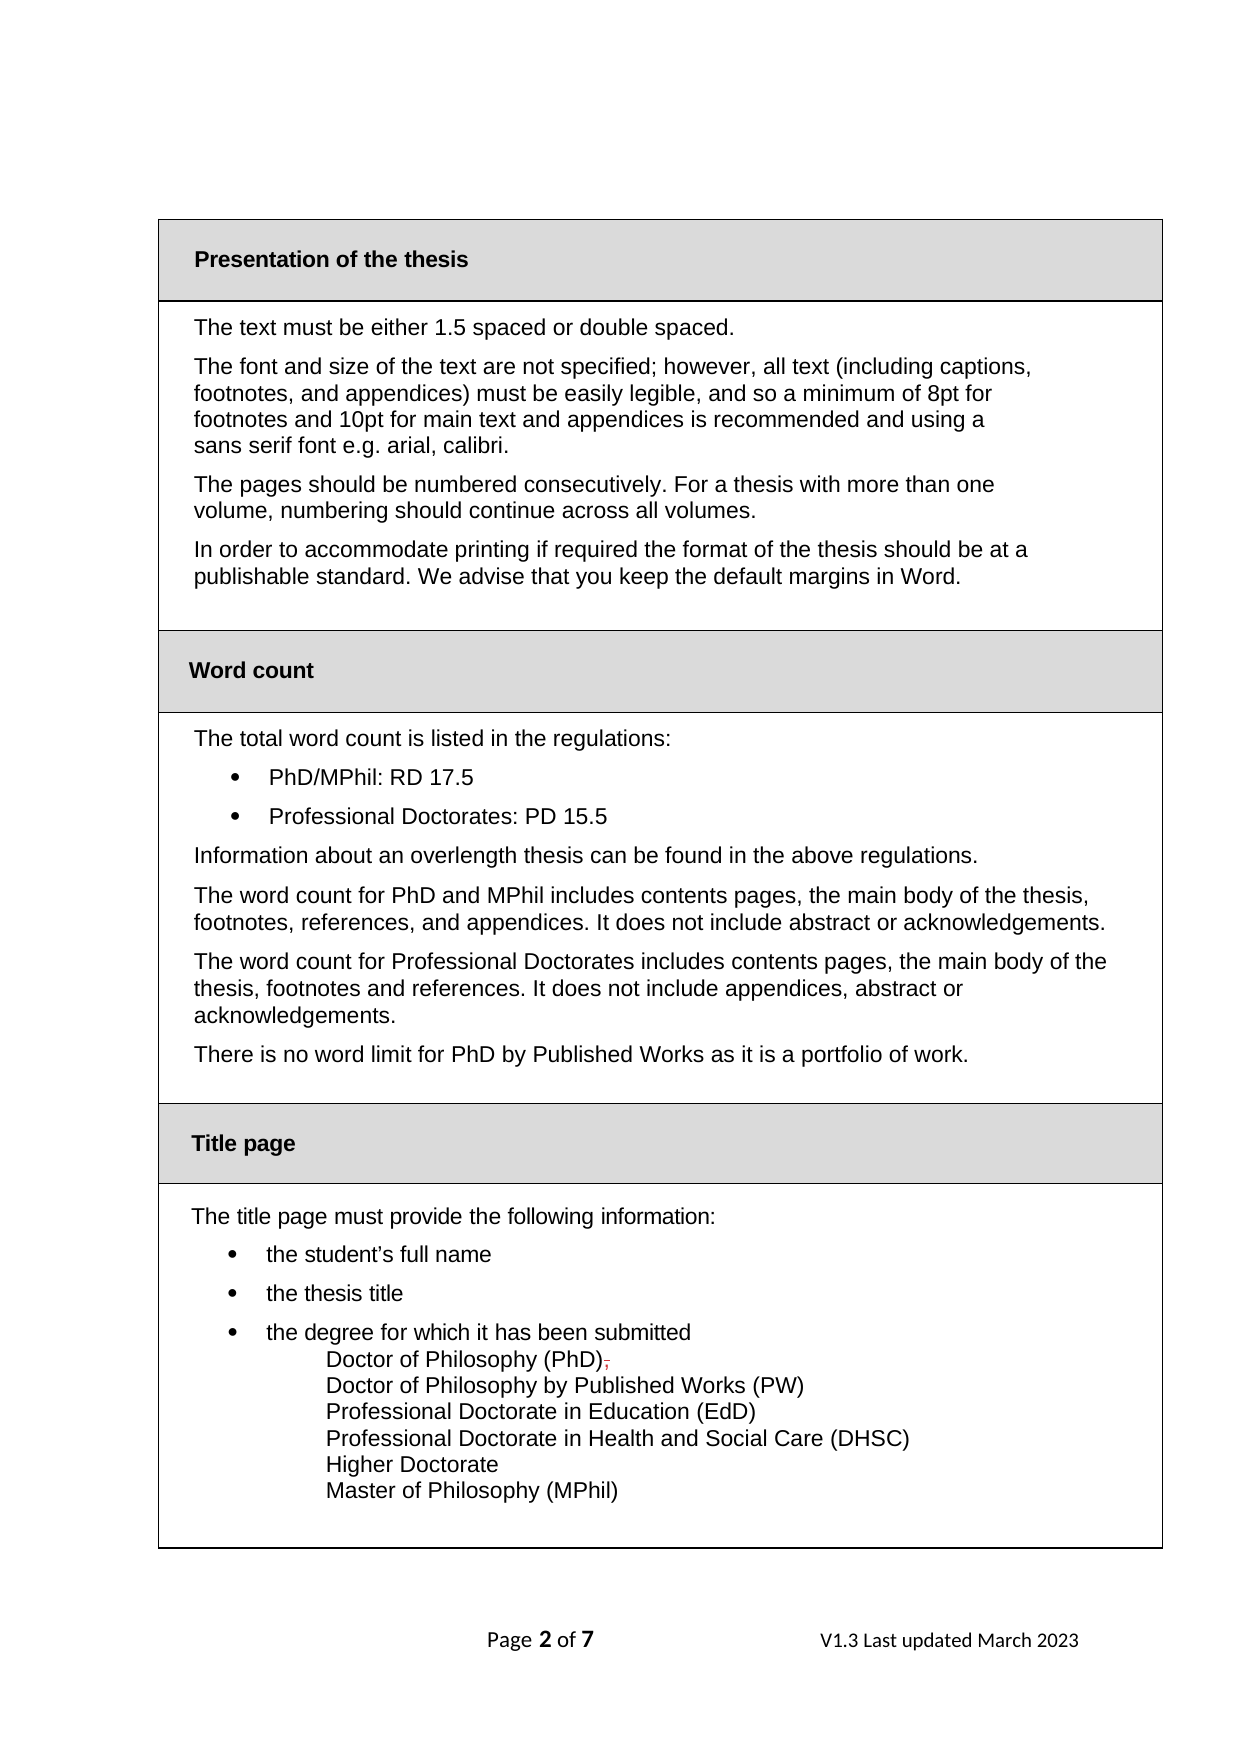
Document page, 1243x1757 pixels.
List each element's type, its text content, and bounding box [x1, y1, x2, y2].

table_cell The total word count is listed in the regulations: PhD/MPhil: RD 17.5 Professional Doctorates: PD 15.5 Information about an overlength thesis can be found in the above regulations. The word count for PhD and MPhil includes contents pages, the main body of the thesis, footnotes, references, and appendices. It does not include abstract or acknowledgements. The word count for Professional Doctorates includes contents pages, the main body of the thesis, footnotes and references. It does not include appendices, abstract or acknowledgements. There is no word limit for PhD by Published Works as it is a portfolio of work. [159, 713, 1162, 1103]
table_cell Title page [159, 1104, 1162, 1183]
table_cell The text must be either 1.5 spaced or double spaced. The font and size of the text are not specified; however, all text (including captions, footnotes, and appendices) must be easily legible, and so a minimum of 8pt for footnotes and 10pt for main text and appendices is recommended and using a sans serif font e.g. arial, calibri. The pages should be numbered consecutively. For a thesis with more than one volume, numbering should continue across all volumes. In order to accommodate printing if required the format of the thesis should be at a publishable standard. We advise that you keep the default margins in Word. [159, 302, 1162, 630]
table_cell The title page must provide the following information: the student’s full name the thesis title the degree for which it has been submitted Doctor of Philosophy (PhD), Doctor of Philosophy by Published Works (PW) Professional Doctorate in Education (EdD) Professional Doctorate in Health and Social Care (DHSC) Higher Doctorate Master of Philosophy (MPhil) [159, 1184, 1162, 1547]
table_cell Word count [159, 631, 1162, 712]
table_header Presentation of the thesis [159, 220, 1162, 300]
